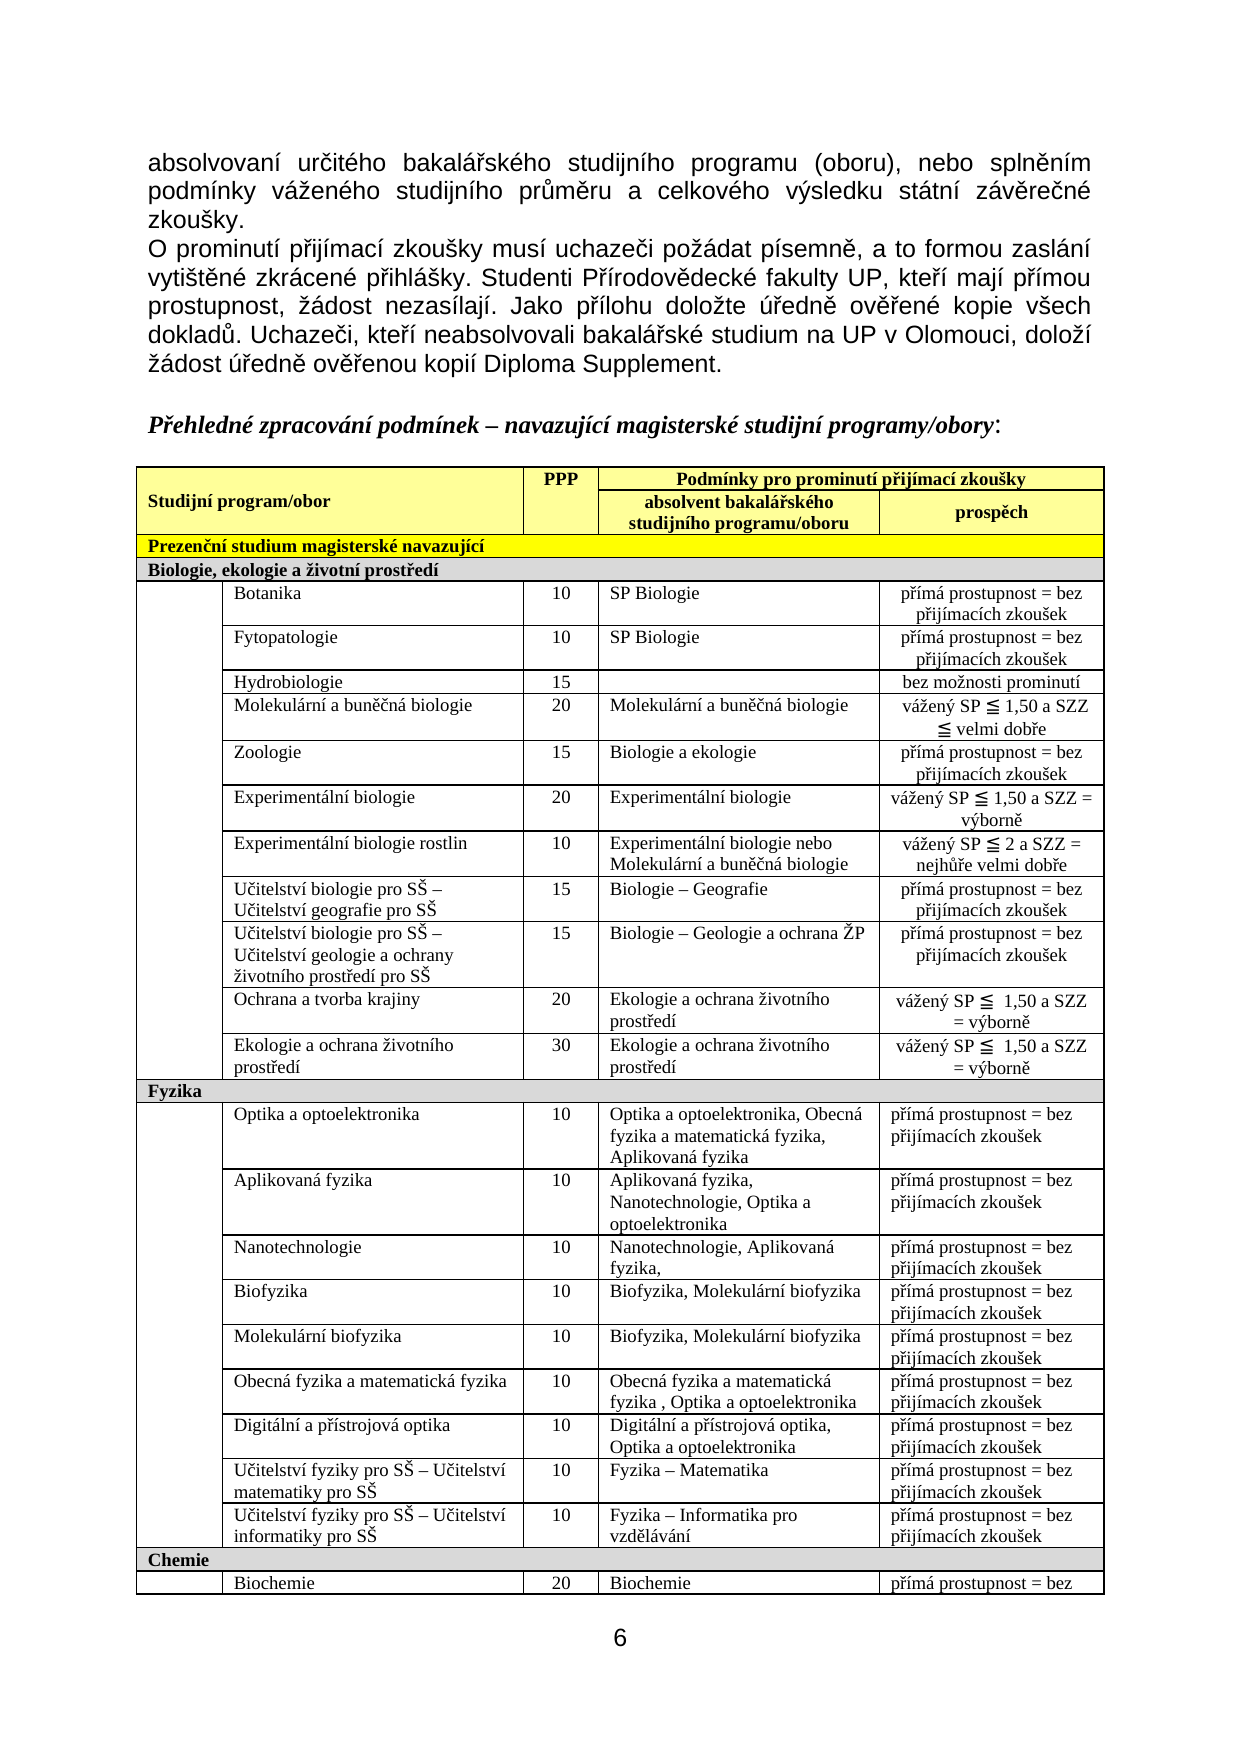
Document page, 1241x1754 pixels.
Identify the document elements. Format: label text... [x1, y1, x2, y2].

table_cell Prezenční studium magisterské navazující [137, 535, 1103, 557]
table_cell Fyzika – Matematika [599, 1459, 879, 1502]
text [148, 148, 1093, 234]
table_cell Biologie a ekologie [599, 741, 879, 784]
table_cell Biologie – Geologie a ochrana ŽP [599, 922, 879, 987]
table_cell Experimentální biologie [599, 786, 879, 830]
table_cell přímá prostupnost = bez přijímacích zkoušek [880, 1280, 1103, 1323]
table_cell Fyzika [137, 1080, 1103, 1102]
table_header Podmínky pro prominutí přijímací zkoušky [599, 468, 1103, 489]
table_cell přímá prostupnost = bez přijímacích zkoušek [880, 1325, 1103, 1368]
table_cell prospěch [880, 491, 1103, 534]
table_cell 15 [524, 922, 598, 987]
table_cell přímá prostupnost = bez přijímacích zkoušek [880, 1170, 1103, 1234]
table_cell 10 [524, 1280, 598, 1323]
table_header PPP [524, 468, 598, 534]
table_cell 20 [524, 786, 598, 830]
table_cell Digitální a přístrojová optika [223, 1415, 523, 1457]
table_cell přímá prostupnost = bez přijímacích zkoušek [880, 1459, 1103, 1502]
table_cell Obecná fyzika a matematická fyzika , Optika a optoelektronika [599, 1370, 879, 1413]
table_cell přímá prostupnost = bez přijímacích zkoušek [880, 877, 1103, 921]
table_cell Učitelství biologie pro SŠ – Učitelství geologie a ochrany životního prostředí pro SŠ [223, 922, 523, 987]
table_cell vážený SP ≦ 1,50 a SZZ = výborně [880, 988, 1103, 1033]
table_cell Aplikovaná fyzika, Nanotechnologie, Optika a optoelektronika [599, 1170, 879, 1234]
table_cell 10 [524, 1170, 598, 1234]
table_cell Aplikovaná fyzika [223, 1170, 523, 1234]
table_cell Ekologie a ochrana životního prostředí [599, 1034, 879, 1078]
table_cell Biochemie [599, 1572, 879, 1593]
table_cell přímá prostupnost = bez přijímacích zkoušek [880, 1415, 1103, 1457]
table_cell SP Biologie [599, 582, 879, 625]
table_cell Fyzika – Informatika pro vzdělávání [599, 1504, 879, 1547]
text O prominutí přijímací zkoušky musí uchazeči požádat písemně, a to formou zaslání vytištěné zkrácené přihlášky. Studenti Přírodovědecké fakulty UP, kteří mají přímou prostupnost, žádost nezasílají. Jako přílohu doložte úředně ověřené kopie všech dokladů. Uchazeči, kteří neabsolvovali bakalářské studium na UP v Olomouci, doloží žádost úředně ověřenou kopií Diploma Supplement. [148, 234, 1093, 378]
table_cell Biofyzika, Molekulární biofyzika [599, 1325, 879, 1368]
table_cell 10 [524, 626, 598, 669]
table_cell vážený SP ≦ 2 a SZZ = nejhůře velmi dobře [880, 832, 1103, 876]
table_cell Biochemie [223, 1572, 523, 1593]
table_cell Obecná fyzika a matematická fyzika [223, 1370, 523, 1413]
table_cell přímá prostupnost = bez přijímacích zkoušek [880, 1236, 1103, 1279]
table_cell Zoologie [223, 741, 523, 784]
table_cell 20 [524, 694, 598, 739]
table_cell 10 [524, 1415, 598, 1457]
table_cell Experimentální biologie rostlin [223, 832, 523, 876]
table_cell Učitelství fyziky pro SŠ – Učitelství informatiky pro SŠ [223, 1504, 523, 1547]
table_cell Optika a optoelektronika [223, 1103, 523, 1168]
table_cell 10 [524, 1370, 598, 1413]
table_cell Molekulární a buněčná biologie [599, 694, 879, 739]
table_cell Učitelství biologie pro SŠ – Učitelství geografie pro SŠ [223, 877, 523, 921]
table_cell Biologie, ekologie a životní prostředí [137, 558, 1103, 580]
table_cell přímá prostupnost = bez přijímacích zkoušek [880, 922, 1103, 987]
table_cell Molekulární a buněčná biologie [223, 694, 523, 739]
table_cell vážený SP ≦ 1,50 a SZZ = výborně [880, 786, 1103, 830]
table_header Studijní program/obor [137, 468, 523, 534]
table_cell Molekulární biofyzika [223, 1325, 523, 1368]
table_cell 10 [524, 1103, 598, 1168]
table_cell Učitelství fyziky pro SŠ – Učitelství matematiky pro SŠ [223, 1459, 523, 1502]
table_cell 15 [524, 877, 598, 921]
table_cell přímá prostupnost = bez přijímacích zkoušek [880, 582, 1103, 625]
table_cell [880, 1572, 1103, 1593]
table_cell 10 [524, 1325, 598, 1368]
table_cell 10 [524, 1236, 598, 1279]
table_cell Fytopatologie [223, 626, 523, 669]
table_cell Hydrobiologie [223, 671, 523, 692]
table_cell Botanika [223, 582, 523, 625]
table_cell Biologie – Geografie [599, 877, 879, 921]
table_cell přímá prostupnost = bez přijímacích zkoušek [880, 1103, 1103, 1168]
table_cell 20 [524, 988, 598, 1033]
table_cell přímá prostupnost = bez přijímacích zkoušek [880, 741, 1103, 784]
table_cell Experimentální biologie nebo Molekulární a buněčná biologie [599, 832, 879, 876]
table_cell přímá prostupnost = bez přijímacích zkoušek [880, 626, 1103, 669]
table_cell [137, 1572, 222, 1593]
table_cell 10 [524, 1504, 598, 1547]
table_cell bez možnosti prominutí [880, 671, 1103, 692]
table_cell 10 [524, 582, 598, 625]
table_cell vážený SP ≦ 1,50 a SZZ ≦ velmi dobře [880, 694, 1103, 739]
table_cell Optika a optoelektronika, Obecná fyzika a matematická fyzika, Aplikovaná fyzika [599, 1103, 879, 1168]
table_cell 30 [524, 1034, 598, 1078]
table_cell přímá prostupnost = bez přijímacích zkoušek [880, 1370, 1103, 1413]
table_cell Biofyzika, Molekulární biofyzika [599, 1280, 879, 1323]
table_cell Chemie [137, 1548, 1103, 1570]
table_cell 10 [524, 1459, 598, 1502]
table_cell Nanotechnologie [223, 1236, 523, 1279]
table_cell SP Biologie [599, 626, 879, 669]
table_cell vážený SP ≦ 1,50 a SZZ = výborně [880, 1034, 1103, 1078]
table_cell Nanotechnologie, Aplikovaná fyzika, [599, 1236, 879, 1279]
table_cell Ekologie a ochrana životního prostředí [599, 988, 879, 1033]
table_cell [137, 1103, 222, 1547]
table_cell Ekologie a ochrana životního prostředí [223, 1034, 523, 1078]
table_cell Experimentální biologie [223, 786, 523, 830]
table_cell absolvent bakalářského studijního programu/oboru [599, 491, 879, 534]
table_cell [137, 582, 222, 1078]
table_cell Digitální a přístrojová optika, Optika a optoelektronika [599, 1415, 879, 1457]
table_cell Biofyzika [223, 1280, 523, 1323]
text Přehledné zpracování podmínek – navazující magisterské studijní programy/obory: [148, 406, 1093, 440]
table_cell [599, 671, 879, 692]
table_cell 20 [524, 1572, 598, 1593]
table_cell 15 [524, 741, 598, 784]
table_cell 10 [524, 832, 598, 876]
table_cell 15 [524, 671, 598, 692]
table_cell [880, 1504, 1103, 1547]
table_cell Ochrana a tvorba krajiny [223, 988, 523, 1033]
